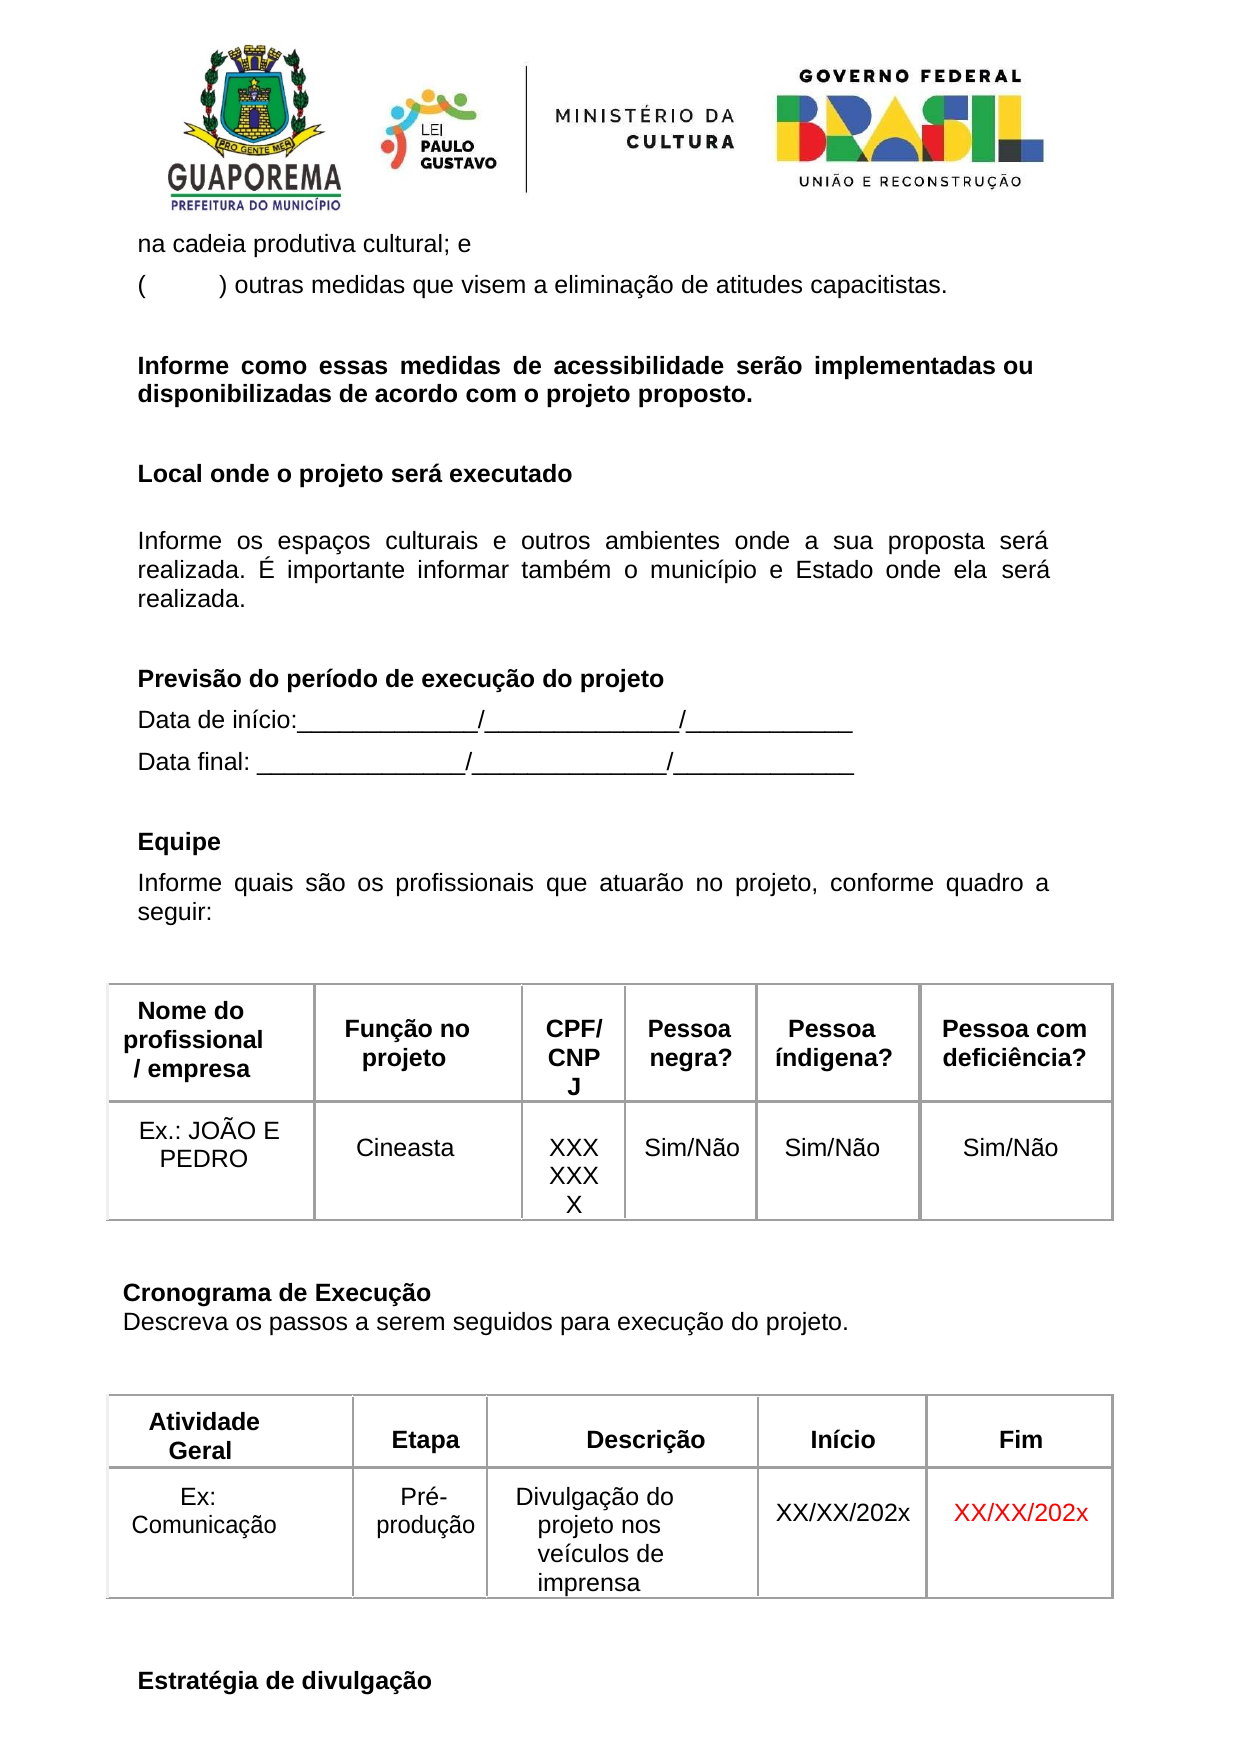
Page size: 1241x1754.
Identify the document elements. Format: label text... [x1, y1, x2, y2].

table_header CPF/CNPJ [523, 985, 624, 1100]
table_cell Sim/Não [758, 1103, 918, 1219]
subtitle Cronograma de Execução [123, 1278, 1105, 1307]
picture [375, 61, 1049, 198]
subtitle Previsão do período de execução do projeto [137, 664, 1105, 693]
text Data de início:_____________/______________/____________ [137, 705, 1105, 734]
picture [162, 40, 347, 213]
table_header Pessoa negra? [626, 985, 755, 1100]
text Local onde o projeto será executado [137, 459, 1156, 488]
table_cell Cineasta [316, 1103, 521, 1219]
text Data final: _______________/______________/_____________ [137, 747, 1105, 775]
subtitle Descreva os passos a serem seguidos para execução do projeto. [123, 1307, 1105, 1336]
table_header Pessoa índigena? [758, 985, 918, 1100]
table_header Início [759, 1396, 925, 1466]
table_cell XX/XX/202x [758, 1469, 925, 1597]
table_header Atividade Geral [109, 1396, 352, 1466]
subtitle Informe como essas medidas de acessibilidade serão implementadas ou disponibilizadas de acordo com o projeto proposto. [137, 351, 1112, 408]
table_header Etapa [354, 1396, 486, 1466]
text ( ) outras medidas que visem a eliminação de atitudes capacitistas. [137, 271, 1105, 299]
table_header Fim [928, 1396, 1111, 1466]
table_header Pessoa com deficiência? [922, 985, 1111, 1100]
table_cell Sim/Não [625, 1103, 755, 1219]
text Informe quais são os profissionais que atuarão no projeto, conforme quadro a seguir: [137, 868, 1051, 925]
text Informe os espaços culturais e outros ambientes onde a sua proposta será realizada. É importante informar também o município e Estado onde ela será realizada. [137, 526, 1050, 613]
table_header Nome do profissional / empresa [109, 985, 313, 1100]
text ( ) formação e sensibilização de agentes culturais, público e todos os envolvidos na cadeia produtiva cultural; e [137, 229, 1126, 258]
table_cell Ex.: JOÃO E PEDRO [109, 1103, 313, 1219]
table_cell XX/XX/202x [928, 1469, 1111, 1597]
subtitle Estratégia de divulgação [137, 1666, 1105, 1695]
table_cell Ex: Comunicação [109, 1469, 352, 1597]
table_header Descrição [488, 1396, 757, 1466]
table_header Função no projeto [316, 985, 521, 1100]
subtitle Equipe [137, 827, 1105, 855]
table_cell Pré- produção [353, 1469, 487, 1597]
table_cell Sim/Não [922, 1103, 1111, 1219]
table_cell XXXXXXX [521, 1103, 625, 1219]
table_cell Divulgação do projeto nos veículos de imprensa [487, 1469, 758, 1597]
